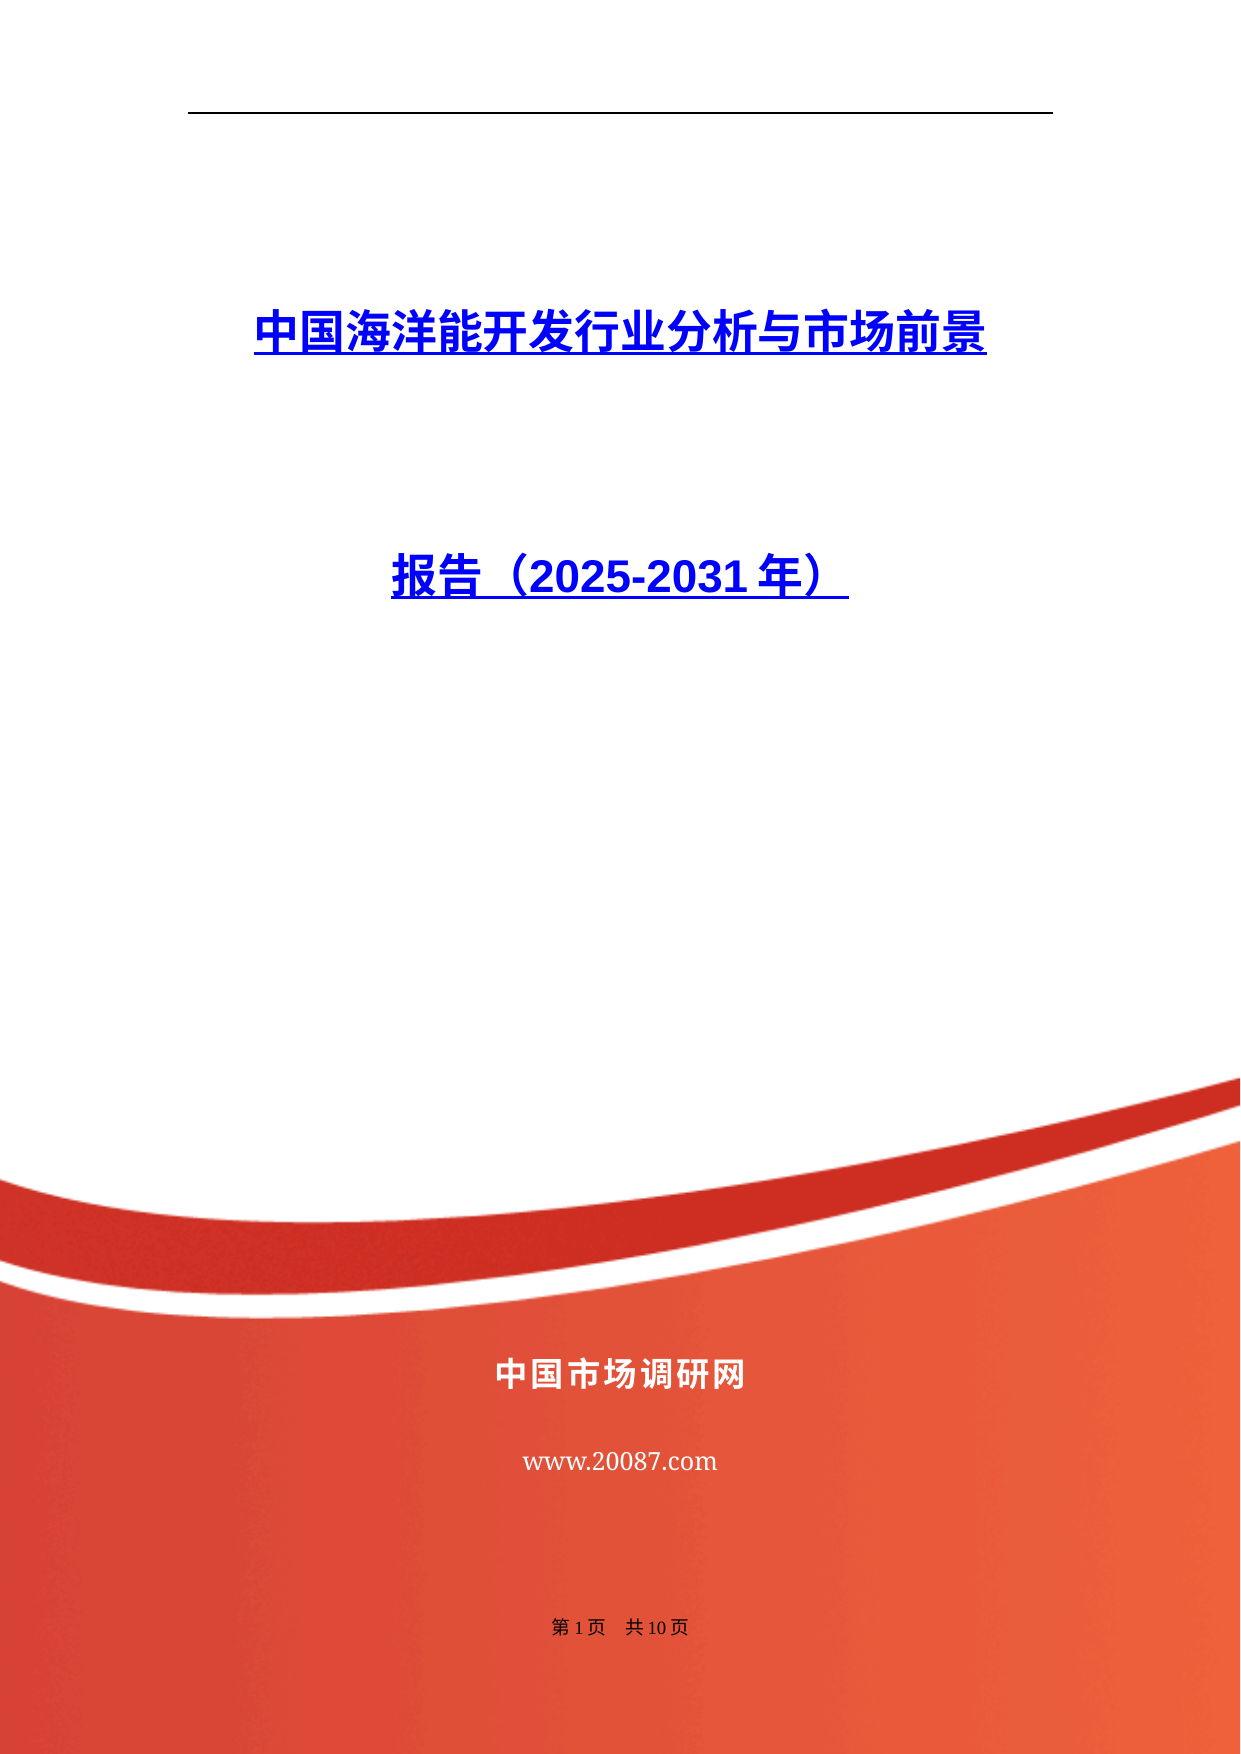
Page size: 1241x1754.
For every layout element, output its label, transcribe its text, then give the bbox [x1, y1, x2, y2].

subtitle 中国市场调研网 [187, 1339, 1053, 1404]
picture [0, 1006, 1241, 1754]
table_header 中国海洋能开发行业分析与市场前景报告（2025-2031年） [188, 207, 1053, 773]
text www.20087.com [187, 1428, 1053, 1493]
